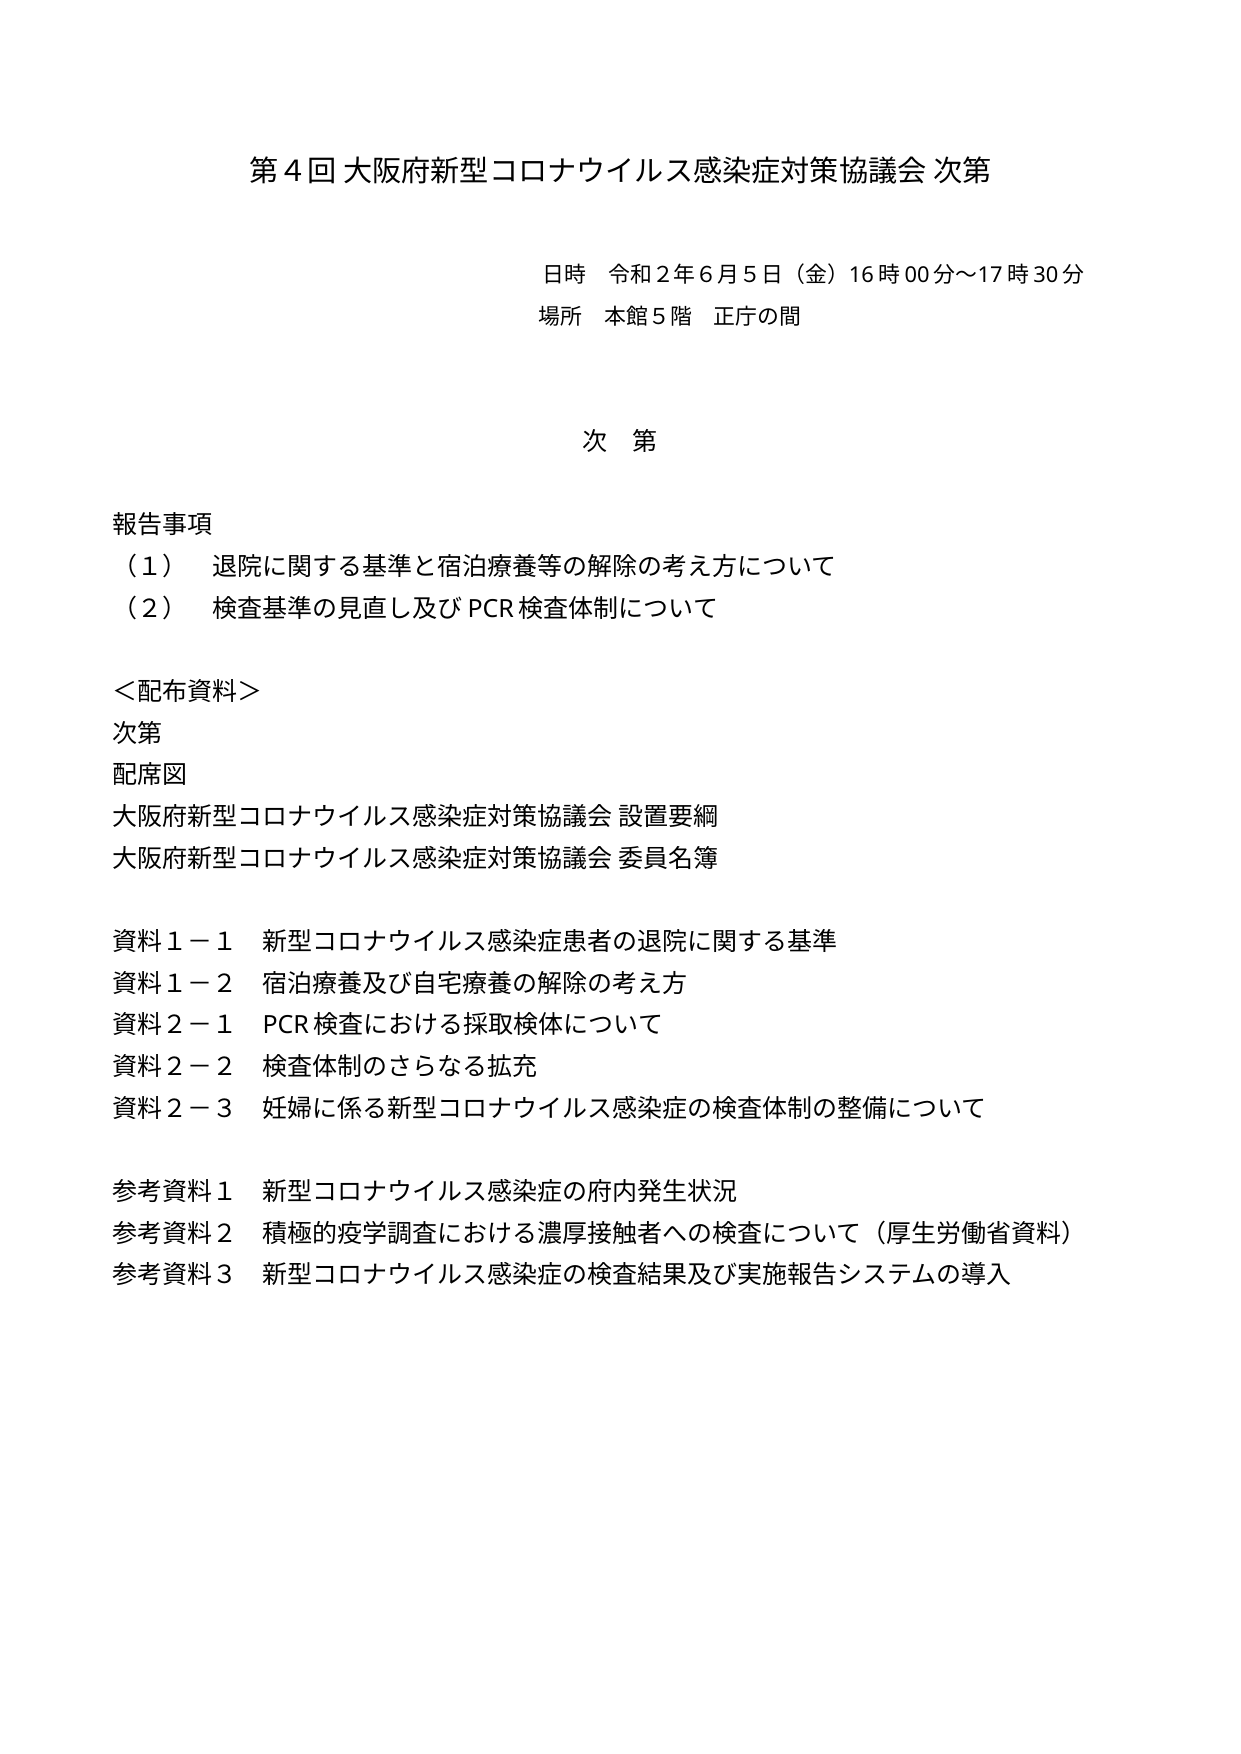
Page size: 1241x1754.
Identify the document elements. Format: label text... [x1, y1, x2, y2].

text 場所 本館５階 正庁の間 [112, 294, 1041, 335]
text 参考資料１ 新型コロナウイルス感染症の府内発生状況 [112, 1169, 1128, 1210]
text 資料１－２ 宿泊療養及び自宅療養の解除の考え方 [112, 960, 1128, 1002]
list 退院に関する基準と宿泊療養等の解除の考え方について [112, 544, 1128, 585]
text 次 第 [112, 419, 1128, 460]
text 大阪府新型コロナウイルス感染症対策協議会 委員名簿 [112, 835, 1128, 877]
list 検査基準の見直し及びPCR検査体制について [112, 585, 1128, 627]
text 参考資料２ 積極的疫学調査における濃厚接触者への検査について（厚生労働省資料） [112, 1210, 1128, 1252]
text 報告事項 [112, 502, 1128, 544]
text 日時 令和２年６月５日（金）16時00分～17時30分 [112, 252, 1084, 294]
text 資料２－２ 検査体制のさらなる拡充 [112, 1044, 1128, 1085]
text 参考資料３ 新型コロナウイルス感染症の検査結果及び実施報告システムの導入 [112, 1252, 1128, 1294]
text 資料１－１ 新型コロナウイルス感染症患者の退院に関する基準 [112, 919, 1128, 960]
text 次第 [112, 710, 1128, 752]
text 資料２－１ PCR検査における採取検体について [112, 1002, 1128, 1044]
text 大阪府新型コロナウイルス感染症対策協議会 設置要綱 [112, 794, 1128, 835]
text 資料２－３ 妊婦に係る新型コロナウイルス感染症の検査体制の整備について [112, 1085, 1128, 1127]
text 配席図 [112, 752, 1128, 794]
text ＜配布資料＞ [112, 669, 1128, 710]
text 第４回 大阪府新型コロナウイルス感染症対策協議会 次第 [112, 127, 1128, 210]
